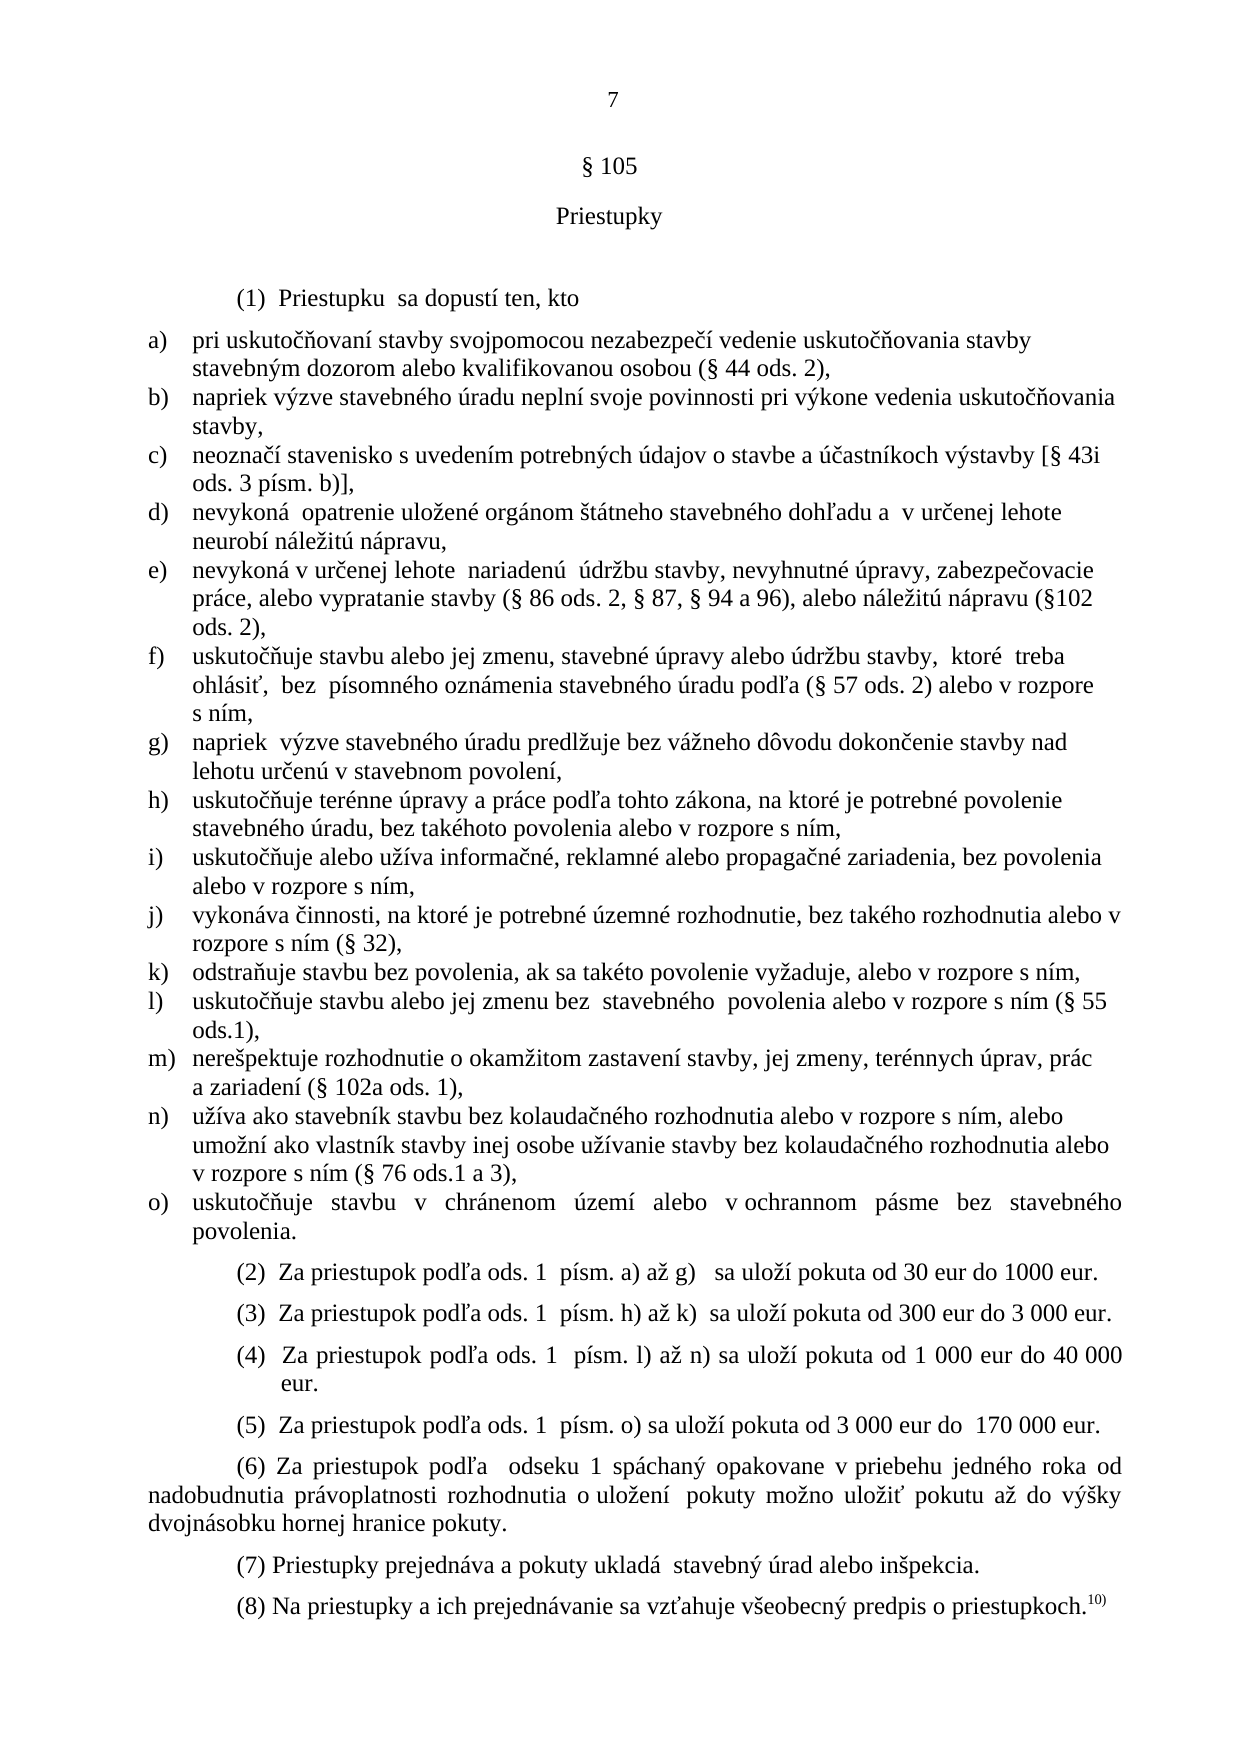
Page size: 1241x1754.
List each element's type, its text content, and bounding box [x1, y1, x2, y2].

list odstraňuje stavbu bez povolenia, ak sa takéto povolenie vyžaduje, alebo v rozpore s ním, [148, 957, 1122, 986]
list užíva ako stavebník stavbu bez kolaudačného rozhodnutia alebo v rozpore s ním, alebo umožní ako vlastník stavby inej osobe užívanie stavby bez kolaudačného rozhodnutia alebo v rozpore s ním (§ 76 ods.1 a 3), [148, 1101, 1115, 1187]
text (5) Za priestupok podľa ods. 1 písm. o) sa uloží pokuta od 3 000 eur do 170 000 eur. [148, 1410, 1122, 1438]
list napriek výzve stavebného úradu predlžuje bez vážneho dôvodu dokončenie stavby nad lehotu určenú v stavebnom povolení, [148, 727, 1122, 785]
list uskutočňuje stavbu alebo jej zmenu bez stavebného povolenia alebo v rozpore s ním (§ 55 ods.1), [148, 986, 1122, 1043]
list pri uskutočňovaní stavby svojpomocou nezabezpečí vedenie uskutočňovania stavby stavebným dozorom alebo kvalifikovanou osobou (§ 44 ods. 2), [148, 325, 1122, 382]
list uskutočňuje alebo užíva informačné, reklamné alebo propagačné zariadenia, bez povolenia alebo v rozpore s ním, [148, 842, 1122, 900]
list uskutočňuje terénne úpravy a práce podľa tohto zákona, na ktoré je potrebné povolenie stavebného úradu, bez takéhoto povolenia alebo v rozpore s ním, [148, 785, 1122, 842]
text (2) Za priestupok podľa ods. 1 písm. a) až g) sa uloží pokuta od 30 eur do 1000 eur. [148, 1257, 1122, 1286]
list nevykoná opatrenie uložené orgánom štátneho stavebného dohľadu a v určenej lehote neurobí náležitú nápravu, [148, 497, 1122, 555]
list nevykoná v určenej lehote nariadenú údržbu stavby, nevyhnutné úpravy, zabezpečovacie práce, alebo vypratanie stavby (§ 86 ods. 2, § 87, § 96), alebo náležitú nápravu (§102 ods. 2), [148, 555, 1122, 641]
text (4) Za priestupok podľa ods. 1 písm. l) až n) sa uloží pokuta od 1 000 eur do 40 000 eur. [236, 1340, 1122, 1397]
list uskutočňuje stavbu v chránenom území alebo v ochrannom pásme bez stavebného povolenia. [148, 1187, 1122, 1245]
list nerešpektuje rozhodnutie o okamžitom zastavení stavby, jej zmeny, terénnych úprav, prác a zariadení (§ 102a ods. 1), [148, 1043, 1122, 1101]
text (6) Za priestupok podľa odseku 1 spáchaný opakovane v priebehu jedného roka od nadobudnutia právoplatnosti rozhodnutia o uložení pokuty možno uložiť pokutu až do výšky dvojnásobku hornej hranice pokuty. [148, 1451, 1122, 1537]
subtitle § 105 [103, 151, 1115, 180]
text (7) Priestupky prejednáva a pokuty ukladá stavebný úrad alebo inšpekcia. [103, 1550, 1122, 1578]
list napriek výzve stavebného úradu neplní svoje povinnosti pri výkone vedenia uskutočňovania stavby, [148, 382, 1122, 440]
list uskutočňuje stavbu alebo jej zmenu, stavebné úpravy alebo údržbu stavby, ktoré treba ohlásiť, bez písomného oznámenia stavebného úradu podľa (§ 57 ods. 2) alebo v rozpore s ním, [148, 641, 1122, 727]
text (8) Na priestupky a ich prejednávanie sa vzťahuje všeobecný predpis o priestupkoch.10) [103, 1591, 1122, 1620]
list neoznačí stavenisko s uvedením potrebných údajov o stavbe a účastníkoch výstavby [§ 43i ods. 3 písm. b)], [148, 440, 1122, 497]
text (3) Za priestupok podľa ods. 1 písm. h) až k) sa uloží pokuta od 300 eur do 3 000 eur. [148, 1298, 1122, 1327]
subtitle Priestupky [103, 201, 1115, 230]
list vykonáva činnosti, na ktoré je potrebné územné rozhodnutie, bez takého rozhodnutia alebo v rozpore s ním (§ 32), [148, 900, 1122, 957]
text (1) Priestupku sa dopustí ten, kto [148, 283, 1122, 312]
